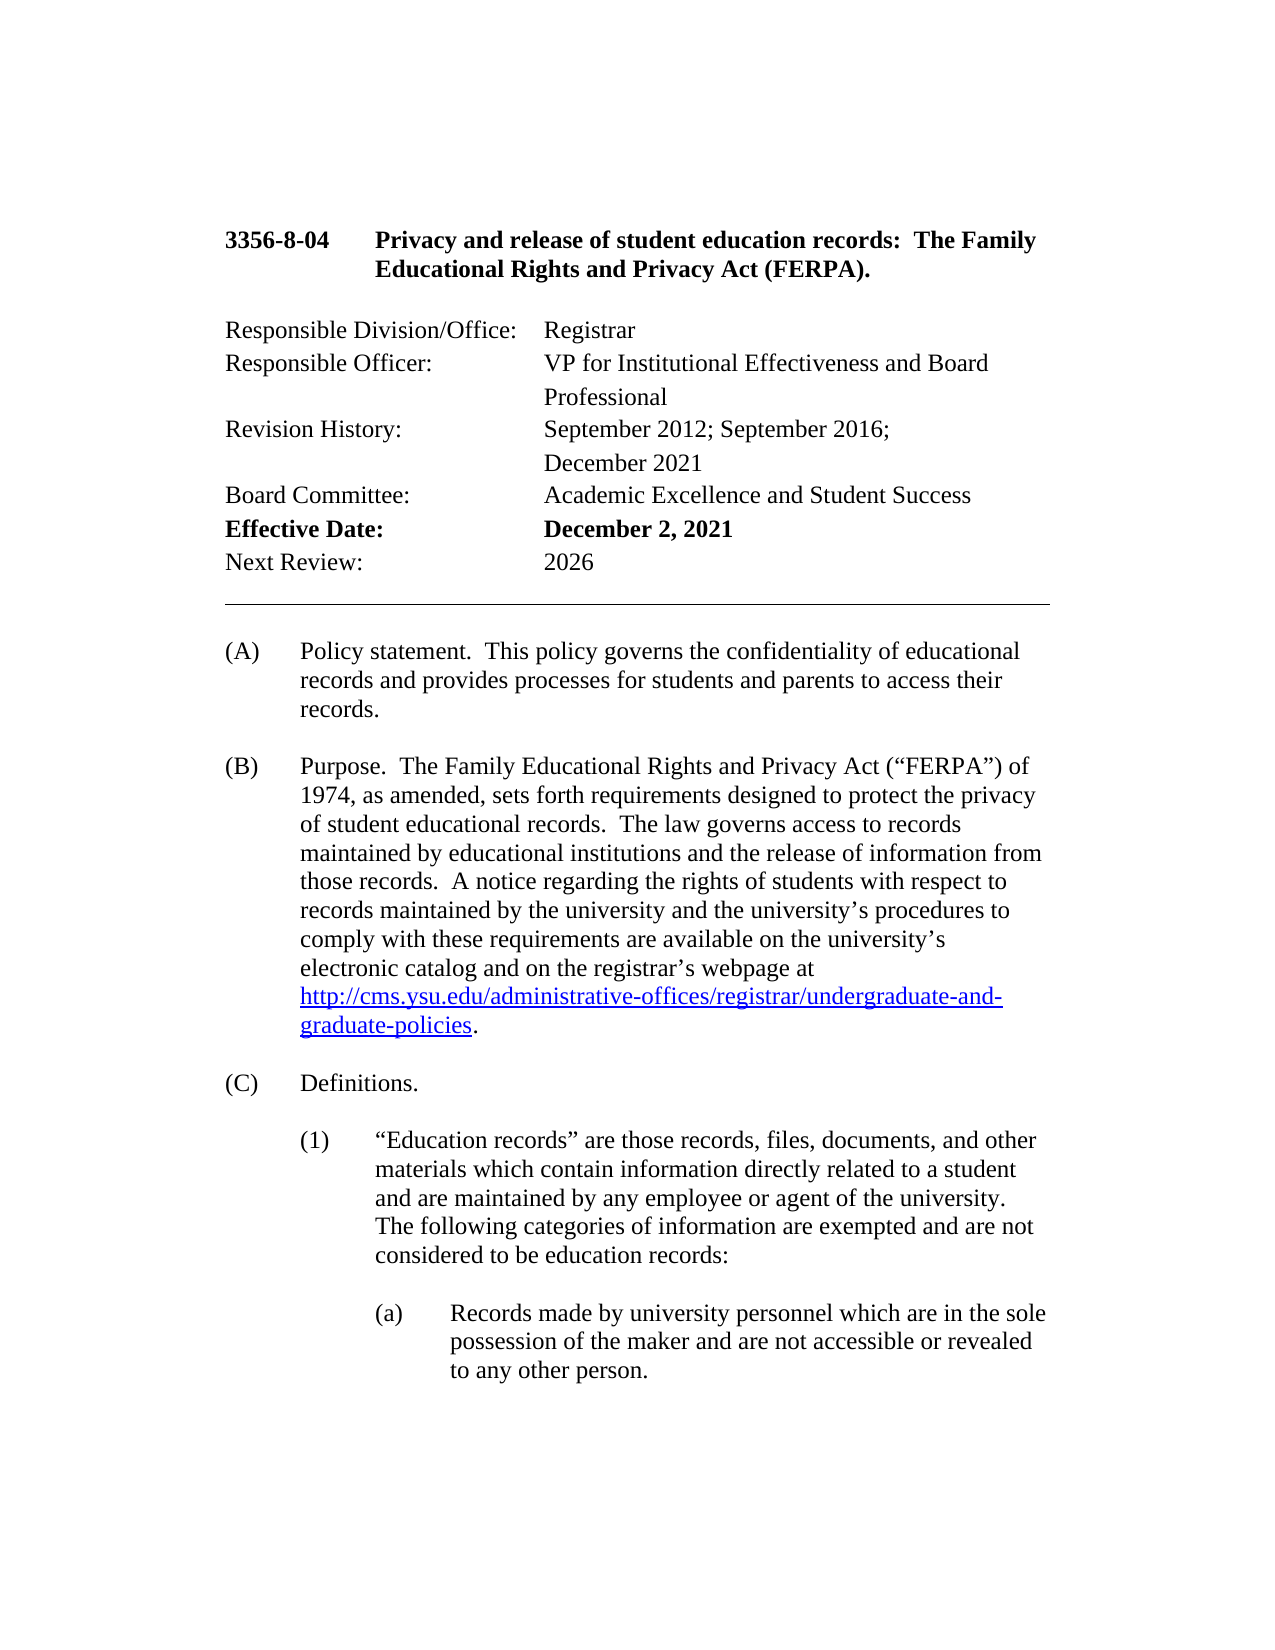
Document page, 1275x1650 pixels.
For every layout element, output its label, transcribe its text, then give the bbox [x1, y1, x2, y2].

text (B) Purpose. The Family Educational Rights and Privacy Act (“FERPA”) of 1974, as amended, sets forth requirements designed to protect the privacy of student educational records. The law governs access to records maintained by educational institutions and the release of information from those records. A notice regarding the rights of students with respect to records maintained by the university and the university’s procedures to comply with these requirements are available on the university’s electronic catalog and on the registrar’s webpage at http://cms.ysu.edu/administrative-offices/registrar/undergraduate-and-graduate-policies. [225, 751, 1050, 1039]
text Board Committee: Academic Excellence and Student Success [225, 481, 1050, 509]
text Responsible Officer: VP for Institutional Effectiveness and Board [225, 348, 1050, 377]
text Revision History: September 2012; September 2016; [225, 414, 1050, 443]
text (1) “Education records” are those records, files, documents, and other materials which contain information directly related to a student and are maintained by any employee or agent of the university. The following categories of information are exempted and are not considered to be education records: [300, 1125, 1050, 1269]
text (a) Records made by university personnel which are in the sole possession of the maker and are not accessible or revealed to any other person. [375, 1298, 1050, 1384]
text Professional [225, 382, 1050, 410]
text December 2021 [225, 448, 1050, 476]
text (C) Definitions. [225, 1068, 1050, 1096]
text Effective Date: December 2, 2021 [225, 514, 1050, 542]
text (A) Policy statement. This policy governs the confidentiality of educational records and provides processes for students and parents to access their records. [225, 636, 1050, 723]
text Responsible Division/Office: Registrar [225, 316, 1050, 344]
text Next Review: 2026 [225, 547, 1050, 575]
text 3356-8-04 Privacy and release of student education records: The Family Educational Rights and Privacy Act (FERPA). [225, 225, 1050, 282]
